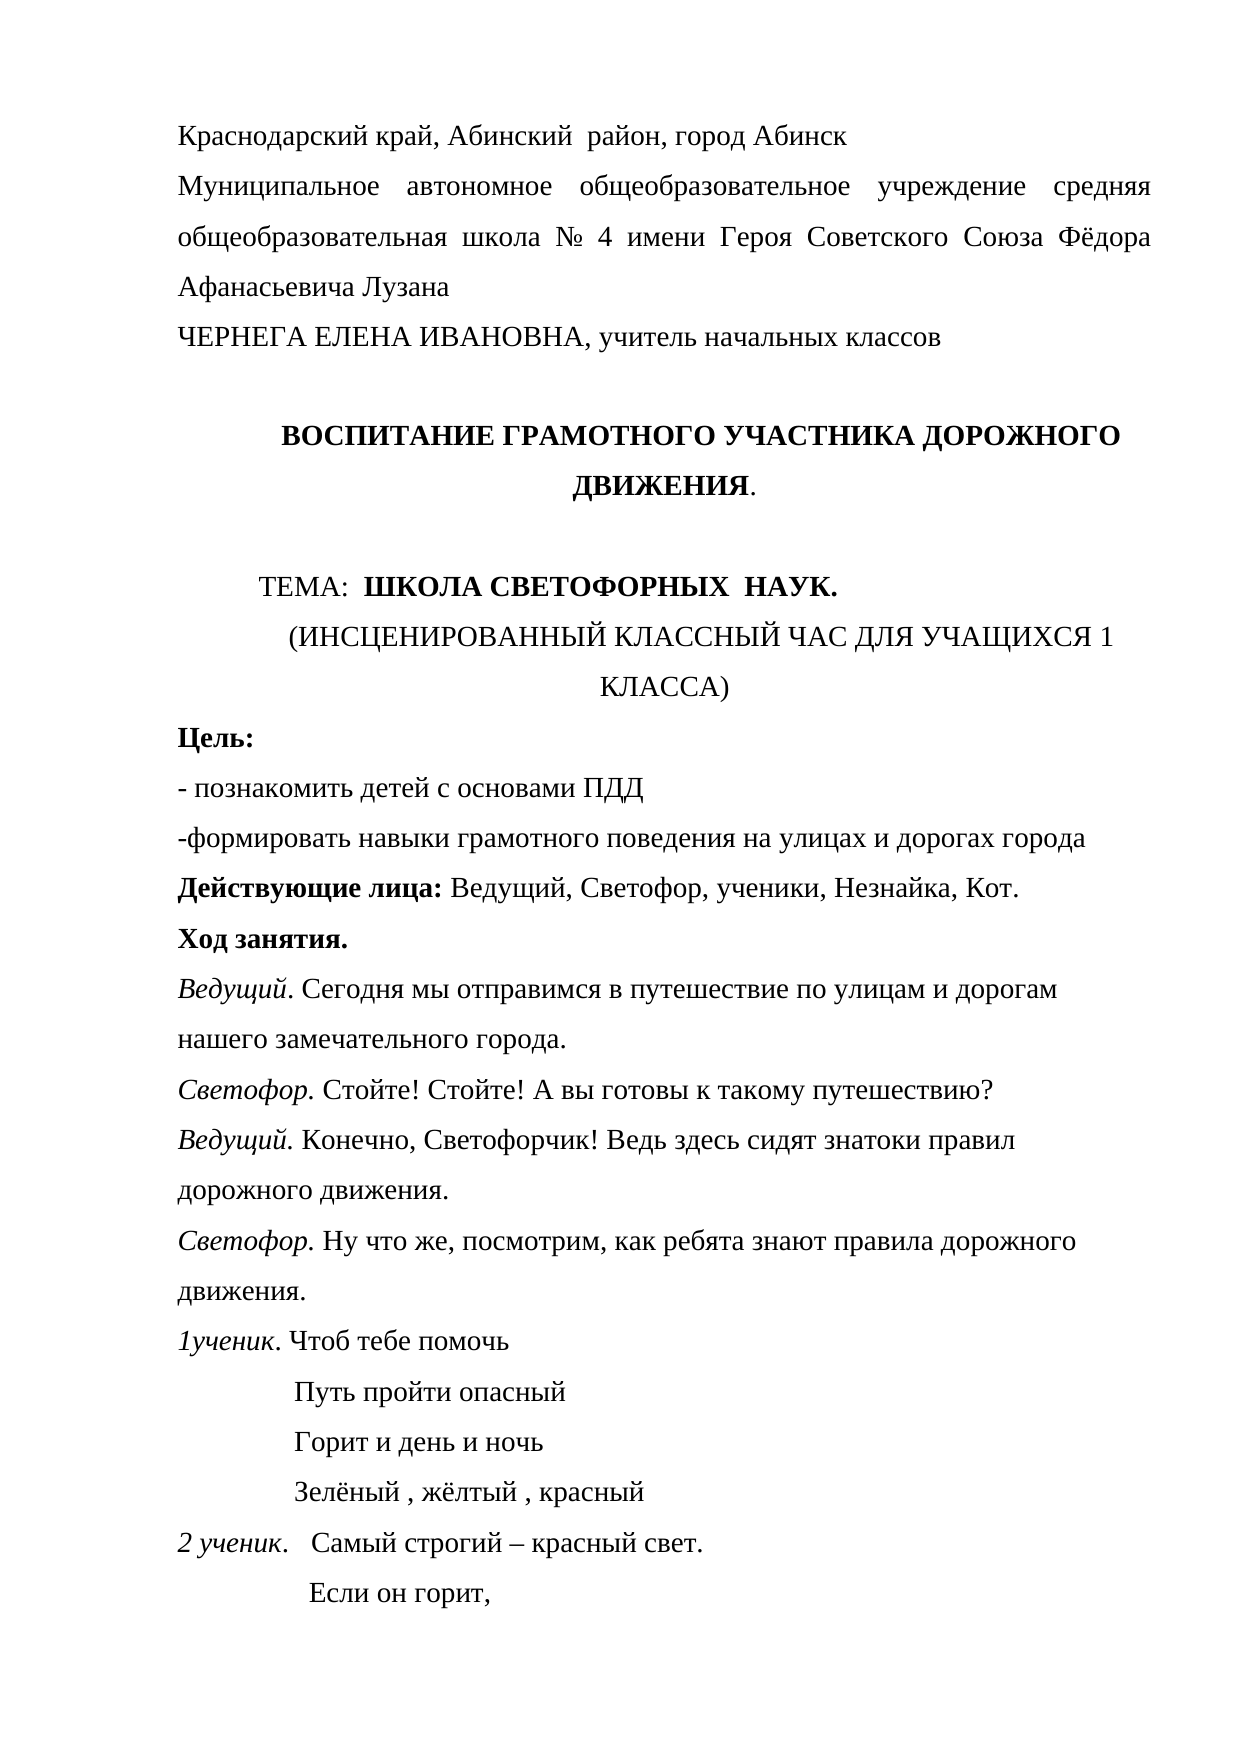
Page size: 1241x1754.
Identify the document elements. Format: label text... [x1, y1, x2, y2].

text Зелёный , жёлтый , красный [177, 1474, 1152, 1508]
text Краснодарский край, Абинский район, город Абинск [177, 118, 1152, 152]
text Светофор. Ну что же, посмотрим, как ребята знают правила дорожного движения. [177, 1223, 1152, 1307]
text Ход занятия. [177, 921, 1152, 954]
text 1ученик. Чтоб тебе помочь [177, 1323, 1152, 1357]
text Ведущий. Сегодня мы отправимся в путешествие по улицам и дорогам нашего замечательного города. [177, 971, 1152, 1055]
text Муниципальное автономное общеобразовательное учреждение средняя общеобразовательная школа № 4 имени Героя Советского Союза Фёдора Афанасьевича Лузана [177, 168, 1152, 303]
text Светофор. Стойте! Стойте! А вы готовы к такому путешествию? [177, 1072, 1152, 1105]
text Если он горит, [177, 1575, 1152, 1608]
text ЧЕРНЕГА ЕЛЕНА ИВАНОВНА, учитель начальных классов [177, 319, 1152, 353]
text Путь пройти опасный [177, 1374, 1152, 1407]
text Действующие лица: Ведущий, Светофор, ученики, Незнайка, Кот. [177, 871, 1152, 904]
text Ведущий. Конечно, Светофорчик! Ведь здесь сидят знатоки правил дорожного движения. [177, 1122, 1152, 1206]
text (ИНСЦЕНИРОВАННЫЙ КЛАССНЫЙ ЧАС ДЛЯ УЧАЩИХСЯ 1 КЛАССА) [177, 619, 1152, 703]
text 2 ученик. Самый строгий – красный свет. [177, 1525, 1152, 1558]
text Цель: [177, 720, 1152, 753]
text Горит и день и ночь [177, 1424, 1152, 1458]
text - познакомить детей с основами ПДД [177, 770, 1152, 803]
text -формировать навыки грамотного поведения на улицах и дорогах города [177, 820, 1152, 854]
text ТЕМА: ШКОЛА СВЕТОФОРНЫХ НАУК. [177, 569, 1152, 602]
text ВОСПИТАНИЕ ГРАМОТНОГО УЧАСТНИКА ДОРОЖНОГО ДВИЖЕНИЯ. [177, 418, 1152, 502]
